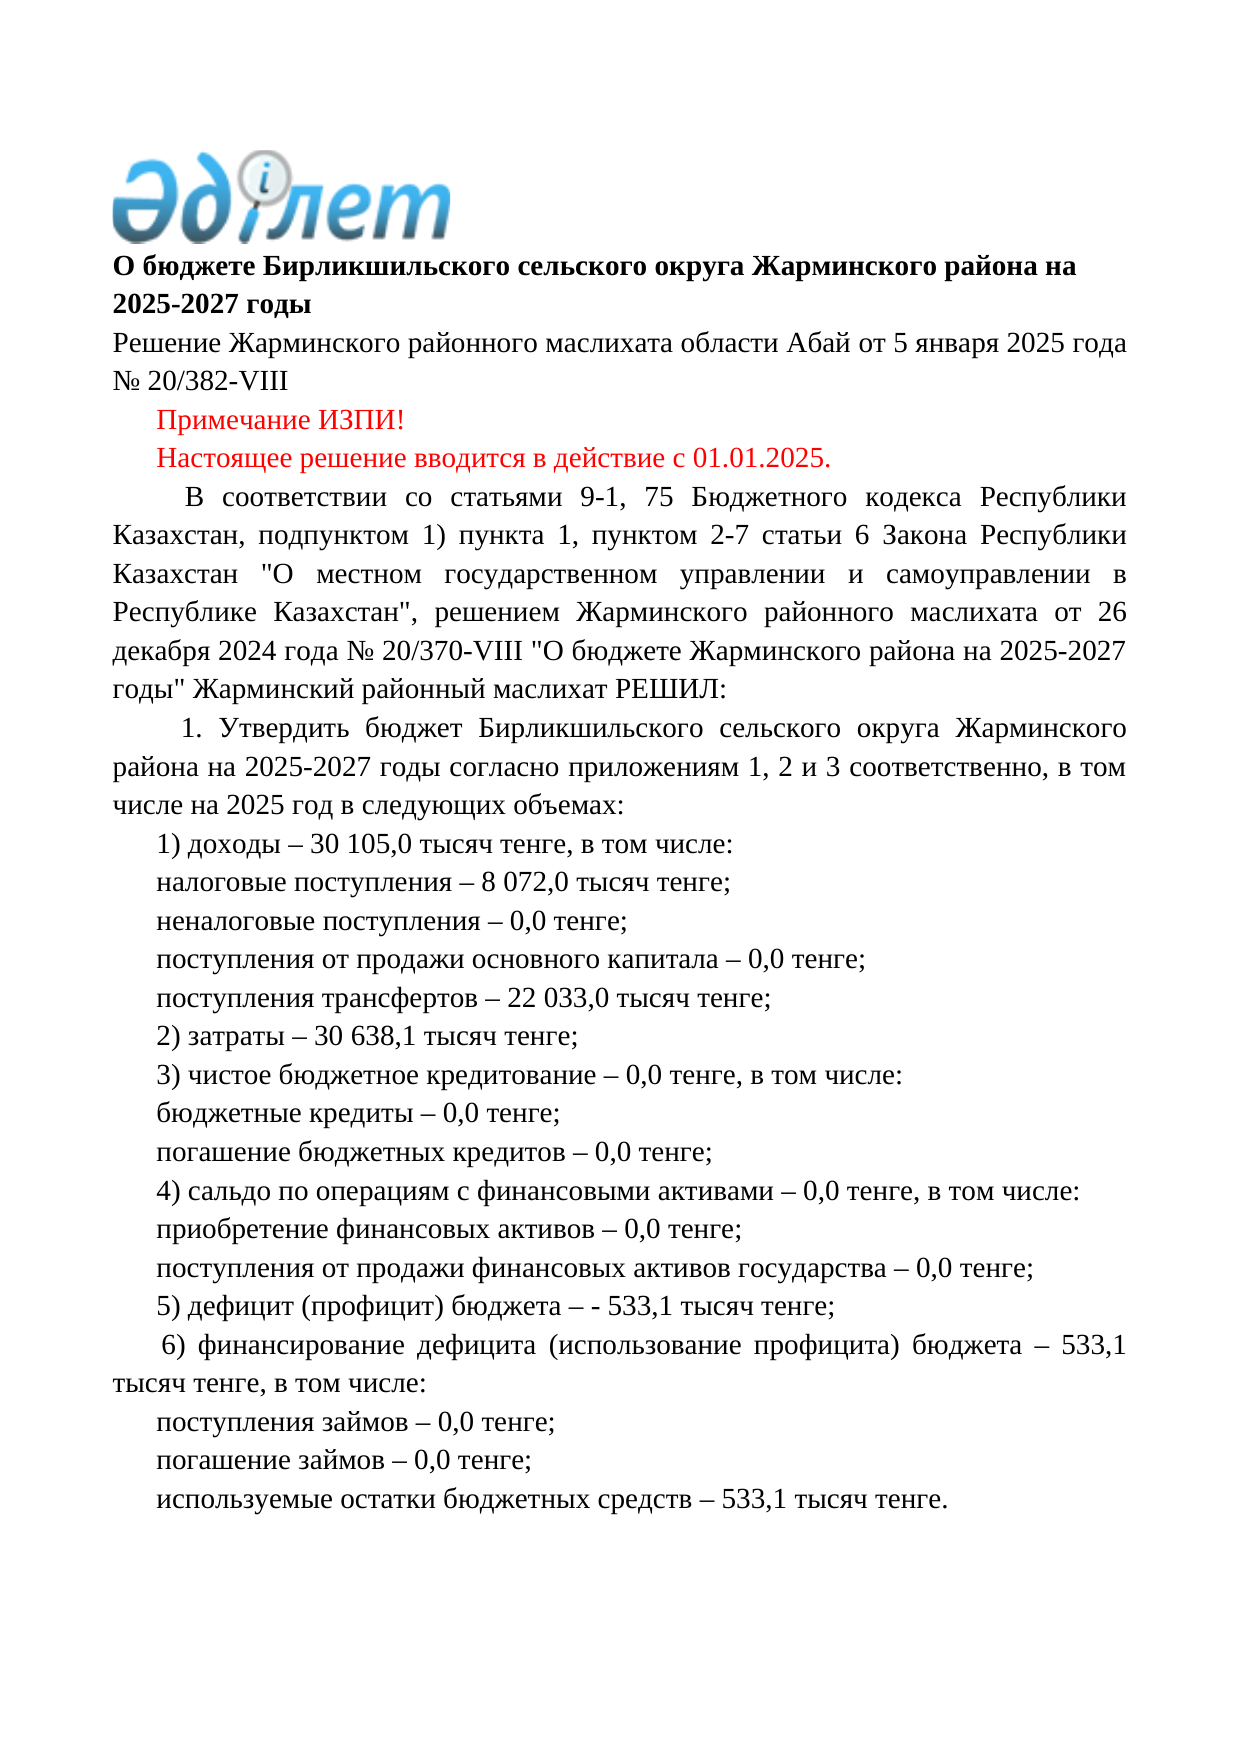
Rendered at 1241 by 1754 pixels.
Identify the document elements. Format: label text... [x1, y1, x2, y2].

text бюджетные кредиты – 0,0 тенге; [112, 1096, 1128, 1129]
text поступления займов – 0,0 тенге; [112, 1404, 1128, 1437]
text 5) дефицит (профицит) бюджета – - 533,1 тысяч тенге; [112, 1288, 1128, 1322]
text 4) сальдо по операциям с финансовыми активами – 0,0 тенге, в том числе: [112, 1173, 1128, 1206]
text используемые остатки бюджетных средств – 533,1 тысяч тенге. [112, 1481, 1128, 1514]
text В соответствии со статьями 9-1, 75 Бюджетного кодекса Республики Казахстан, подпунктом 1) пункта 1, пунктом 2-7 статьи 6 Закона Республики Казахстан "О местном государственном управлении и самоуправлении в Республике Казахстан", решением Жарминского районного маслихата от 26 декабря 2024 года № 20/370-VIІI "О бюджете Жарминского района на 2025-2027 годы" Жарминский районный маслихат РЕШИЛ: [112, 479, 1128, 705]
text 3) чистое бюджетное кредитование – 0,0 тенге, в том числе: [112, 1057, 1128, 1091]
text поступления от продажи финансовых активов государства – 0,0 тенге; [112, 1250, 1128, 1283]
text О бюджете Бирликшильского сельского округа Жарминского района на 2025-2027 годы [112, 248, 1128, 320]
text поступления от продажи основного капитала – 0,0 тенге; [112, 941, 1128, 975]
text погашение бюджетных кредитов – 0,0 тенге; [112, 1134, 1128, 1168]
text 1. Утвердить бюджет Бирликшильского сельского округа Жарминского района на 2025-2027 годы согласно приложениям 1, 2 и 3 соответственно, в том числе на 2025 год в следующих объемах: [112, 710, 1128, 821]
text погашение займов – 0,0 тенге; [112, 1442, 1128, 1476]
picture [112, 150, 451, 244]
text 2) затраты – 30 638,1 тысяч тенге; [112, 1018, 1128, 1052]
text Настоящее решение вводится в действие с 01.01.2025. [112, 440, 1128, 474]
text 1) доходы – 30 105,0 тысяч тенге, в том числе: [112, 826, 1128, 859]
text 6) финансирование дефицита (использование профицита) бюджета – 533,1 тысяч тенге, в том числе: [112, 1327, 1128, 1399]
text Решение Жарминского районного маслихата области Абай от 5 января 2025 года № 20/382-VIII [112, 325, 1128, 397]
text налоговые поступления – 8 072,0 тысяч тенге; [112, 864, 1128, 898]
text приобретение финансовых активов – 0,0 тенге; [112, 1211, 1128, 1245]
text неналоговые поступления – 0,0 тенге; [112, 903, 1128, 936]
text поступления трансфертов – 22 033,0 тысяч тенге; [112, 980, 1128, 1013]
text Примечание ИЗПИ! [112, 402, 1128, 435]
